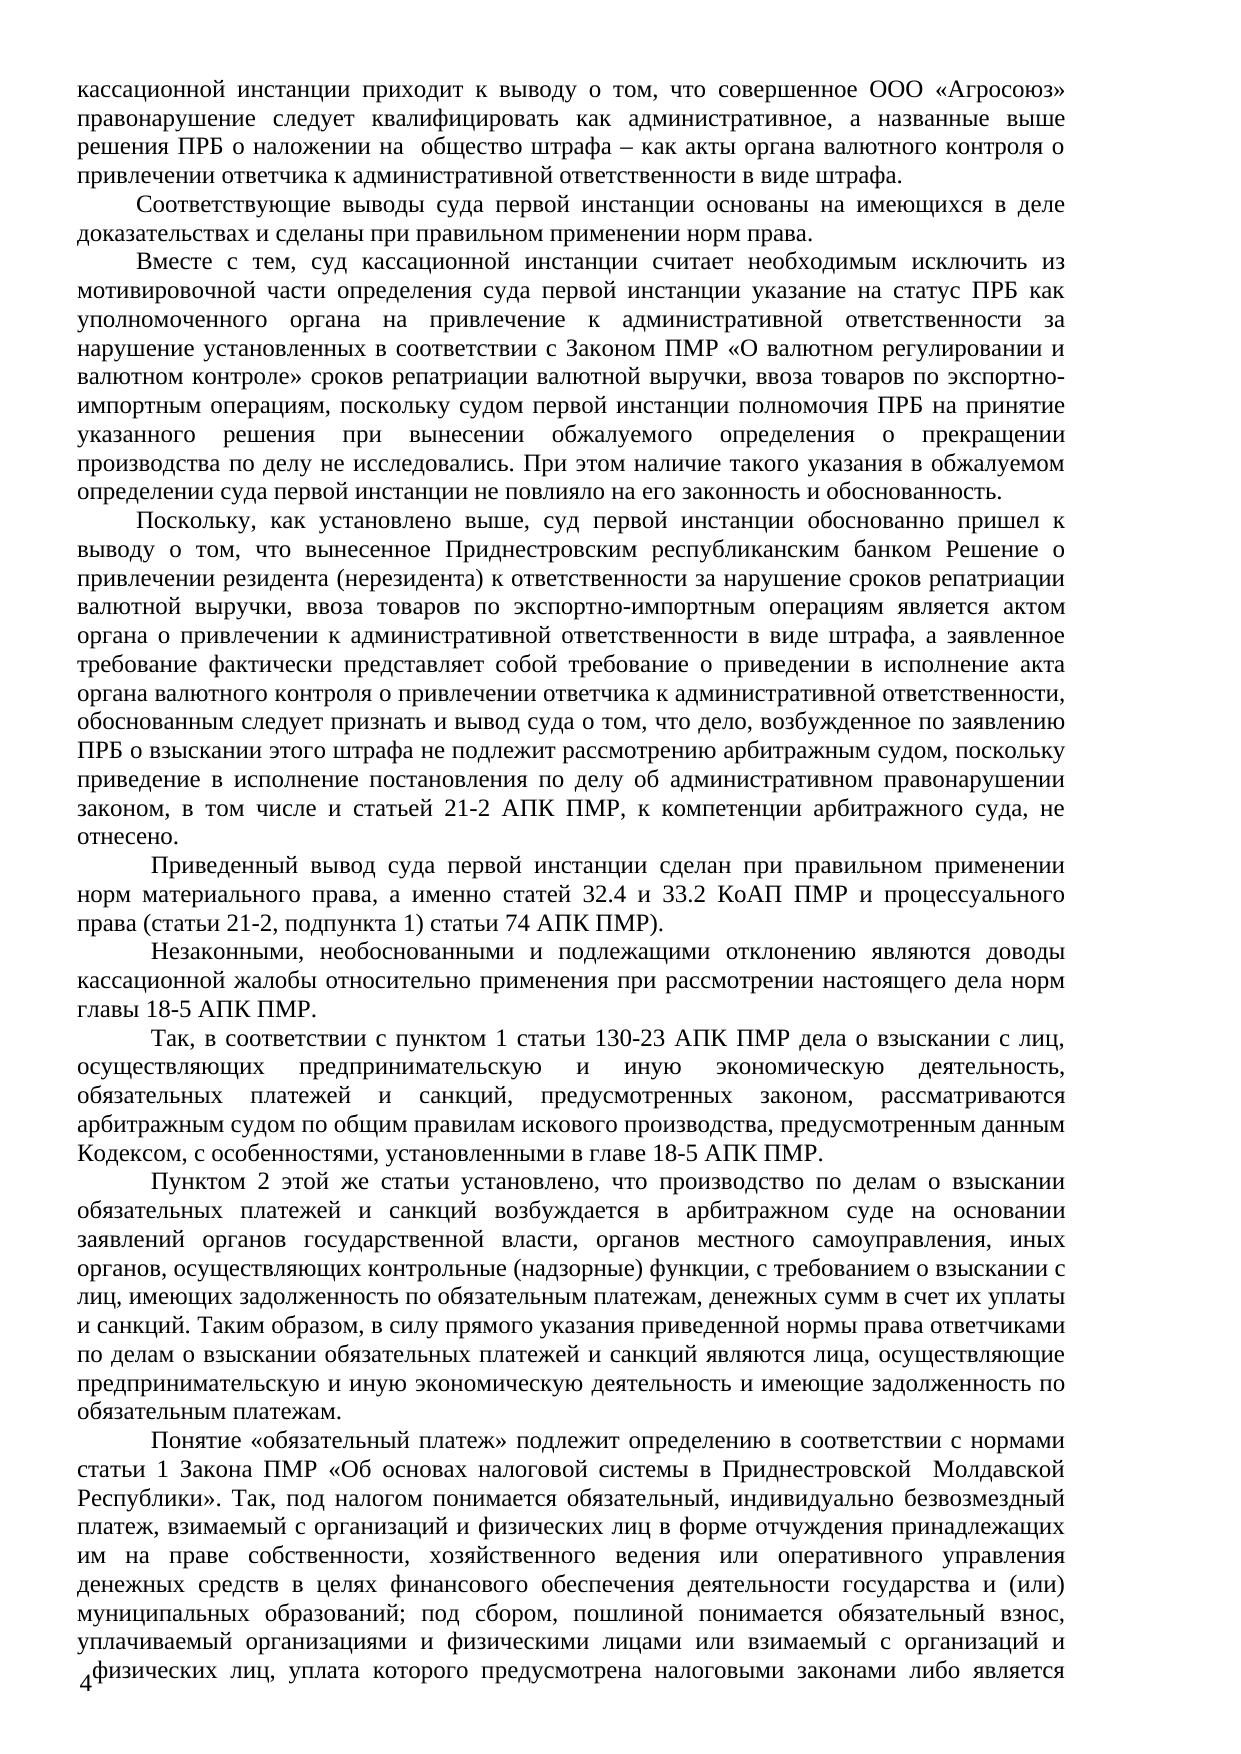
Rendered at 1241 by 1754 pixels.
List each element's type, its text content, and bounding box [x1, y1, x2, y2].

text Приведенный вывод суда первой инстанции сделан при правильном применении норм материального права, а именно статей 32.4 и 33.2 КоАП ПМР и процессуального права (статьи 21-2, подпункта 1) статьи 74 АПК ПМР). [77, 850, 1066, 936]
text Незаконными, необоснованными и подлежащими отклонению являются доводы кассационной жалобы относительно применения при рассмотрении настоящего дела норм главы 18-5 АПК ПМР. [77, 936, 1066, 1023]
text Поскольку, как установлено выше, суд первой инстанции обоснованно пришел к выводу о том, что вынесенное Приднестровским республиканским банком Решение о привлечении резидента (нерезидента) к ответственности за нарушение сроков репатриации валютной выручки, ввоза товаров по экспортно-импортным операциям является актом органа о привлечении к административной ответственности в виде штрафа, а заявленное требование фактически представляет собой требование о приведении в исполнение акта органа валютного контроля о привлечении ответчика к административной ответственности, обоснованным следует признать и вывод суда о том, что дело, возбужденное по заявлению ПРБ о взыскании этого штрафа не подлежит рассмотрению арбитражным судом, поскольку приведение в исполнение постановления по делу об административном правонарушении законом, в том числе и статьей 21-2 АПК ПМР, к компетенции арбитражного суда, не отнесено. [77, 505, 1066, 850]
text Пунктом 2 этой же статьи установлено, что производство по делам о взыскании обязательных платежей и санкций возбуждается в арбитражном суде на основании заявлений органов государственной власти, органов местного самоуправления, иных органов, осуществляющих контрольные (надзорные) функции, с требованием о взыскании с лиц, имеющих задолженность по обязательным платежам, денежных сумм в счет их уплаты и санкций. Таким образом, в силу прямого указания приведенной нормы права ответчиками по делам о взыскании обязательных платежей и санкций являются лица, осуществляющие предпринимательскую и иную экономическую деятельность и имеющие задолженность по обязательным платежам. [77, 1166, 1066, 1425]
text Так, в соответствии с пунктом 1 статьи 130-23 АПК ПМР дела о взыскании с лиц, осуществляющих предпринимательскую и иную экономическую деятельность, обязательных платежей и санкций, предусмотренных законом, рассматриваются арбитражным судом по общим правилам искового производства, предусмотренным данным Кодексом, с особенностями, установленными в главе 18-5 АПК ПМР. [77, 1023, 1066, 1166]
text Вместе с тем, суд кассационной инстанции считает необходимым исключить из мотивировочной части определения суда первой инстанции указание на статус ПРБ как уполномоченного органа на привлечение к административной ответственности за нарушение установленных в соответствии с Законом ПМР «О валютном регулировании и валютном контроле» сроков репатриации валютной выручки, ввоза товаров по экспортно-импортным операциям, поскольку судом первой инстанции полномочия ПРБ на принятие указанного решения при вынесении обжалуемого определения о прекращении производства по делу не исследовались. При этом наличие такого указания в обжалуемом определении суда первой инстанции не повлияло на его законность и обоснованность. [77, 246, 1066, 505]
text Соответствующие выводы суда первой инстанции основаны на имеющихся в деле доказательствах и сделаны при правильном применении норм права. [77, 189, 1066, 246]
